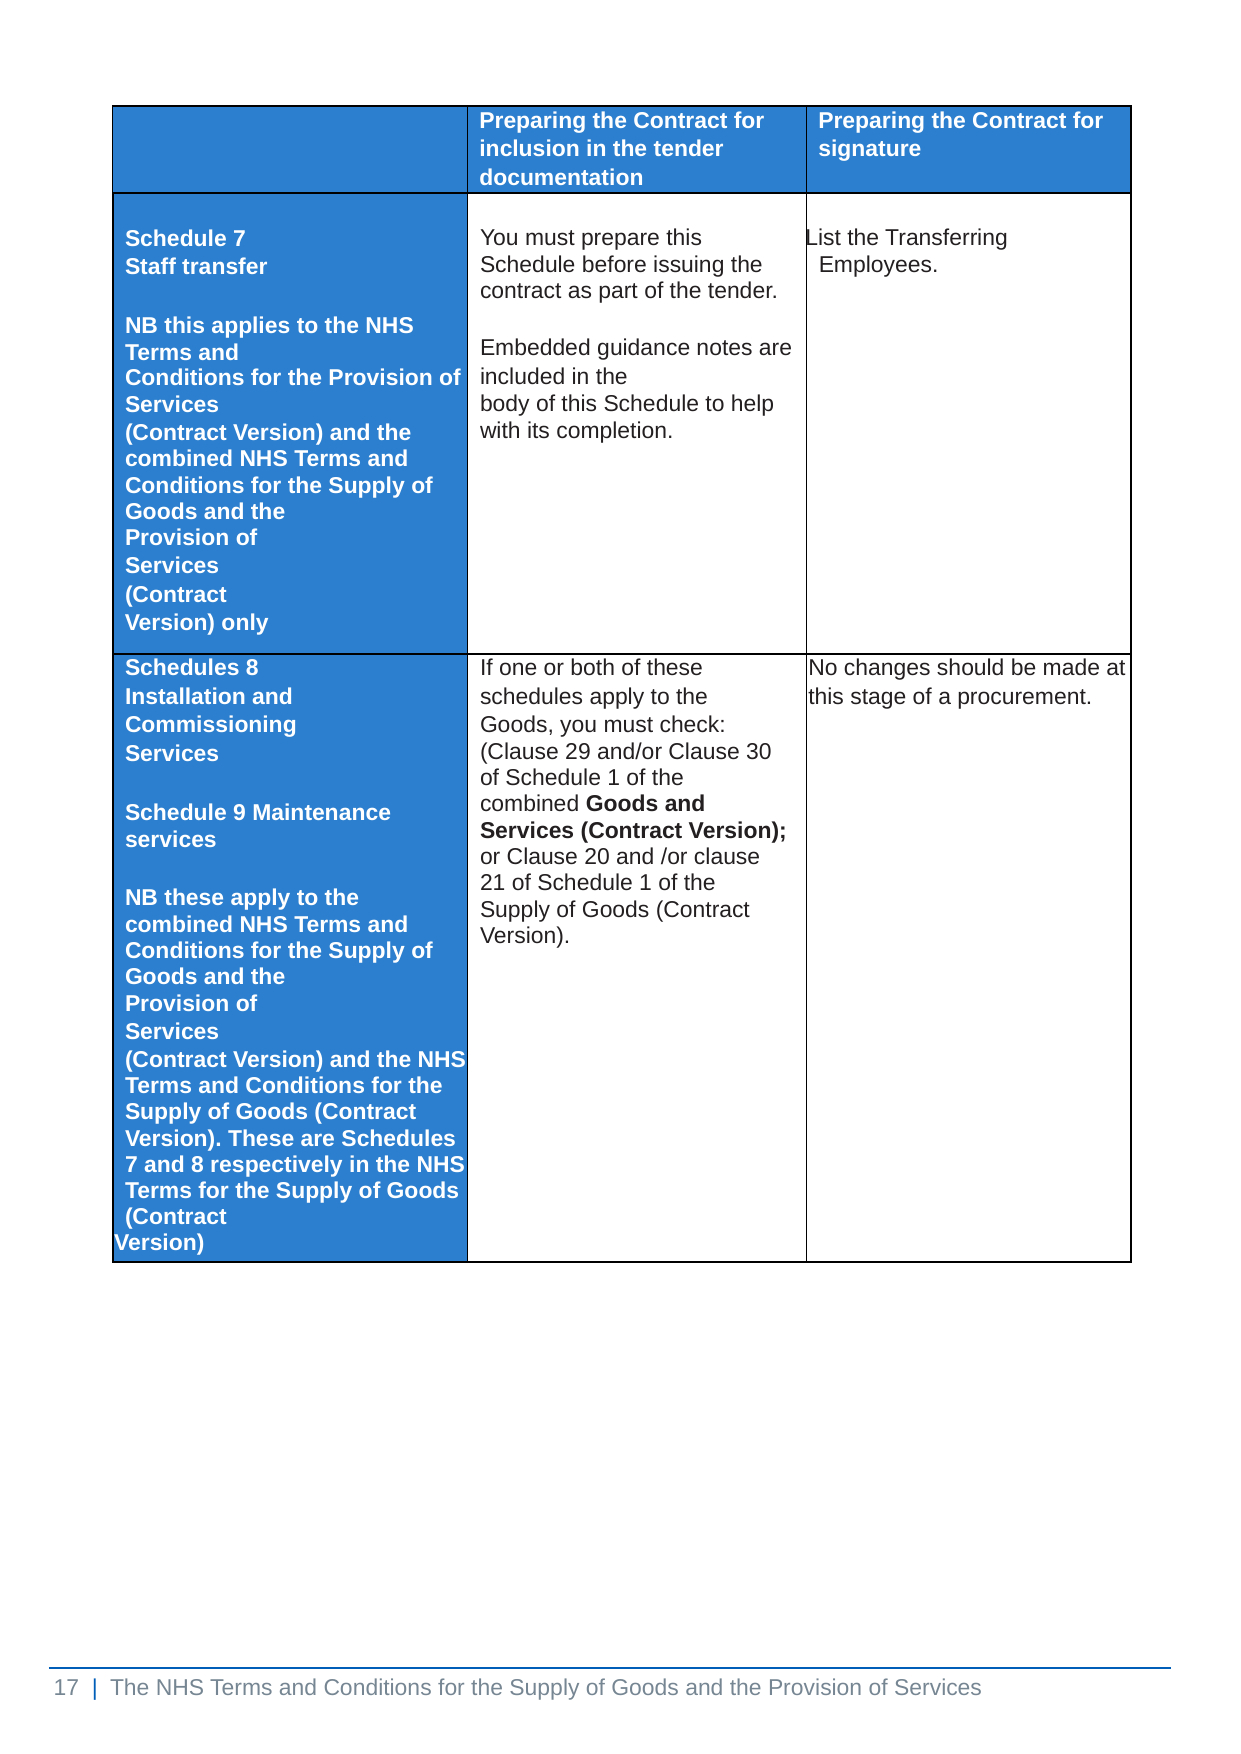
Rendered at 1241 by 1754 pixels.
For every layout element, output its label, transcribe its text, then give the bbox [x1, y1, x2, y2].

table_header Preparing the Contract for inclusion in the tender documentation [468, 107, 806, 192]
table_cell Schedules 8 Installation and Commissioning Services Schedule 9 Maintenance services NB these apply to the combined NHS Terms and Conditions for the Supply of Goods and the Provision of Services (Contract Version) and the NHS Terms and Conditions for the Supply of Goods (Contract Version). These are Schedules 7 and 8 respectively in the NHS Terms for the Supply of Goods (Contract Version) [114, 655, 467, 1261]
table_header Preparing the Contract for signature [807, 107, 1130, 192]
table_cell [807, 655, 1130, 1261]
table_cell List the Transferring Employees. [807, 194, 1130, 653]
table_cell Schedule 7 Staff transfer NB this applies to the NHS Terms and Conditions for the Provision of Services (Contract Version) and the combined NHS Terms and Conditions for the Supply of Goods and the Provision of Services (Contract Version) only [114, 194, 467, 653]
table_cell If one or both of these schedules apply to the Goods, you must check: (Clause 29 and/or Clause 30 of Schedule 1 of the combined Goods and Services (Contract Version); or Clause 20 and /or clause 21 of Schedule 1 of the Supply of Goods (Contract Version). [468, 655, 806, 1261]
table_cell You must prepare this Schedule before issuing the contract as part of the tender. Embedded guidance notes are included in the body of this Schedule to help with its completion. [468, 194, 806, 653]
table_header [113, 107, 467, 192]
